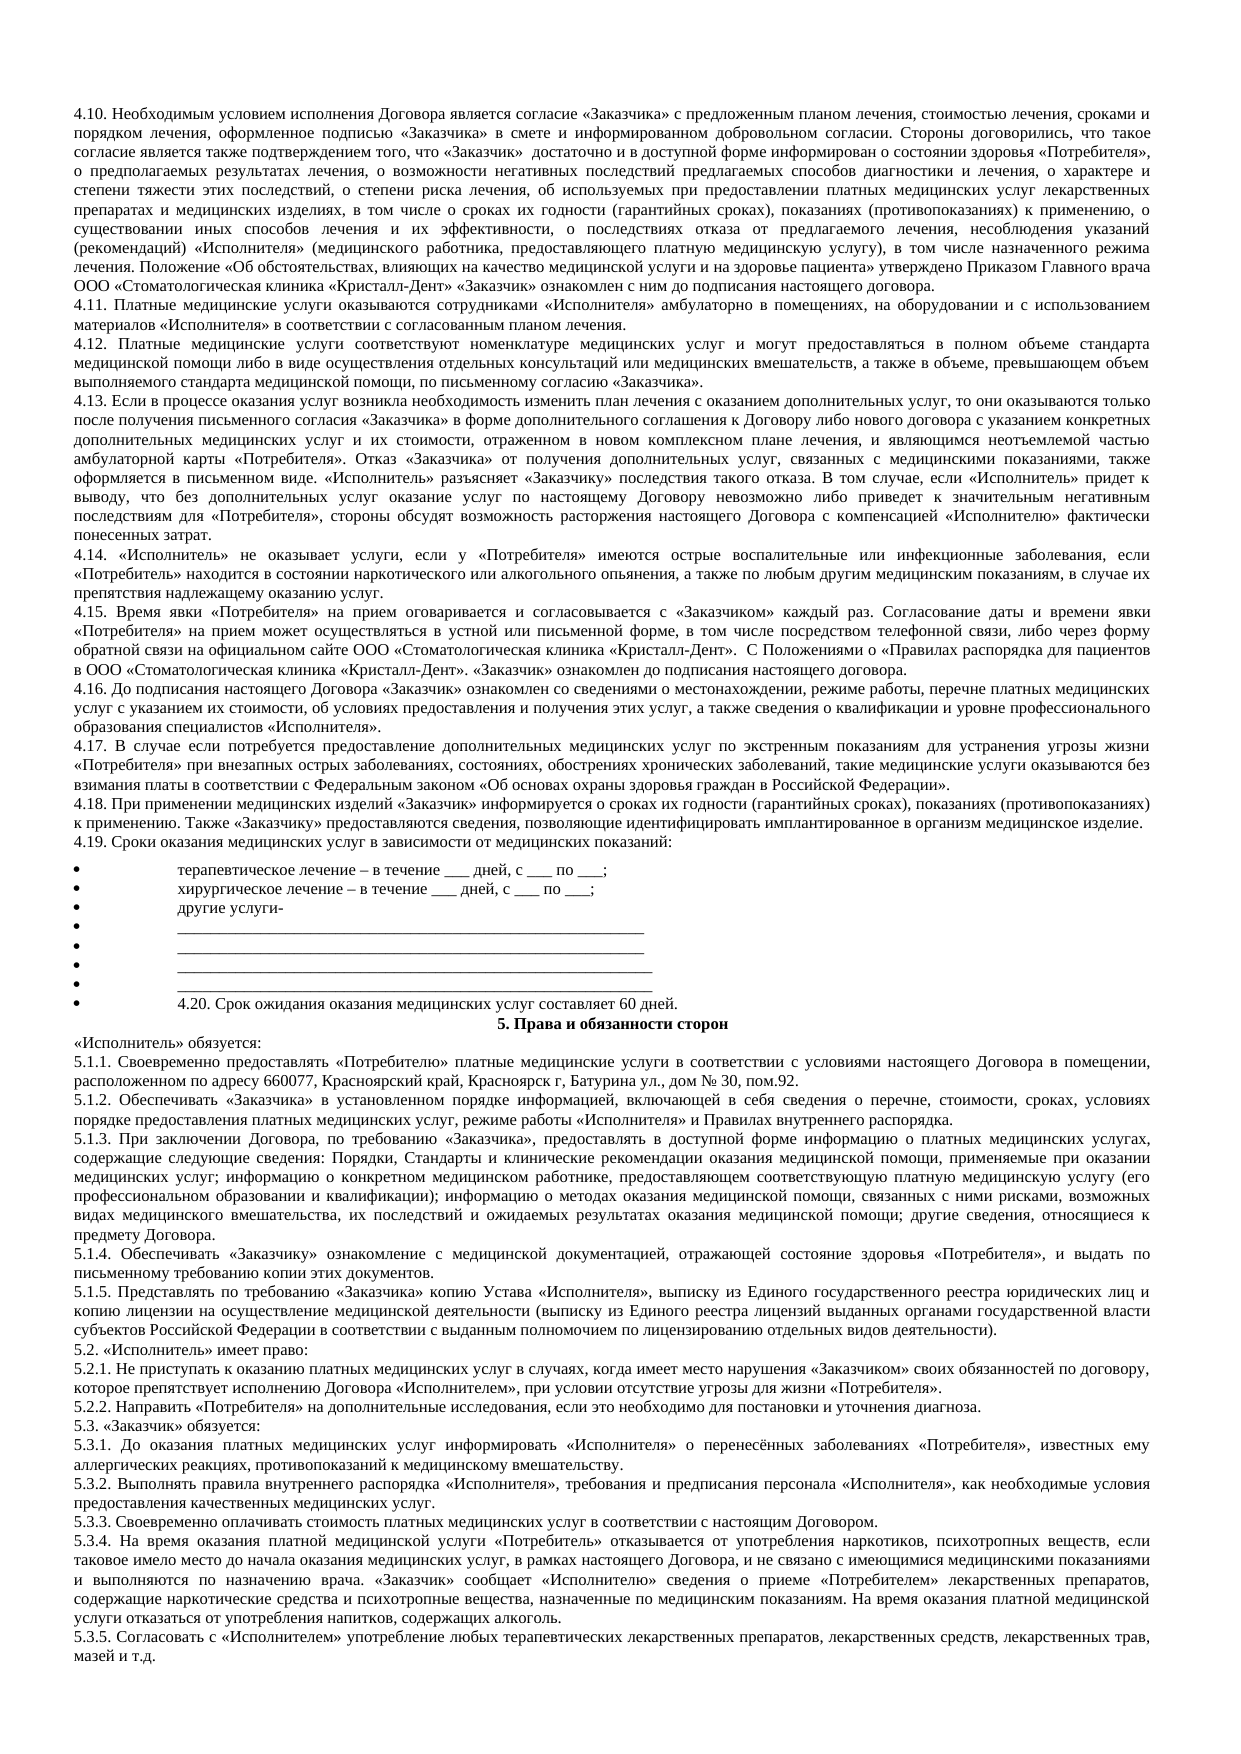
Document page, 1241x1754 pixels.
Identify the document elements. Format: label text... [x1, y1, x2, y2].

text 5.3.2. Выполнять правила внутреннего распорядка «Исполнителя», требования и предписания персонала «Исполнителя», как необходимые условия предоставления качественных медицинских услуг. [74, 1473, 1152, 1512]
text 5.1.3. При заключении Договора, по требованию «Заказчика», предоставлять в доступной форме информацию о платных медицинских услугах, содержащие следующие сведения: Порядки, Стандарты и клинические рекомендации оказания медицинской помощи, применяемые при оказании медицинских услуг; информацию о конкретном медицинском работнике, предоставляющем соответствующую платную медицинскую услугу (его профессиональном образовании и квалификации); информацию о методах оказания медицинской помощи, связанных с ними рисками, возможных видах медицинского вмешательства, их последствий и ожидаемых результатах оказания медицинской помощи; другие сведения, относящиеся к предмету Договора. [74, 1128, 1152, 1243]
text 5.3.5. Согласовать с «Исполнителем» употребление любых терапевтических лекарственных препаратов, лекарственных средств, лекарственных трав, мазей и т.д. [74, 1627, 1152, 1665]
text 5.3.4. На время оказания платной медицинской услуги «Потребитель» отказывается от употребления наркотиков, психотропных веществ, если таковое имело место до начала оказания медицинских услуг, в рамках настоящего Договора, и не связано с имеющимися медицинскими показаниями и выполняются по назначению врача. «Заказчик» сообщает «Исполнителю» сведения о приеме «Потребителем» лекарственных препаратов, содержащие наркотические средства и психотропные вещества, назначенные по медицинским показаниям. На время оказания платной медицинской услуги отказаться от употребления напитков, содержащих алкоголь. [74, 1531, 1152, 1627]
text 4.16. До подписания настоящего Договора «Заказчик» ознакомлен со сведениями о местонахождении, режиме работы, перечне платных медицинских услуг с указанием их стоимости, об условиях предоставления и получения этих услуг, а также сведения о квалификации и уровне профессионального образования специалистов «Исполнителя». [74, 678, 1152, 736]
text 5.1.5. Представлять по требованию «Заказчика» копию Устава «Исполнителя», выписку из Единого государственного реестра юридических лиц и копию лицензии на осуществление медицинской деятельности (выписку из Единого реестра лицензий выданных органами государственной власти субъектов Российской Федерации в соответствии с выданным полномочием по лицензированию отдельных видов деятельности). [74, 1282, 1152, 1339]
text 5.1.2. Обеспечивать «Заказчика» в установленном порядке информацией, включающей в себя сведения о перечне, стоимости, сроках, условиях порядке предоставления платных медицинских услуг, режиме работы «Исполнителя» и Правилах внутреннего распорядка. [74, 1090, 1152, 1128]
list ________________________________________________________ [74, 917, 1152, 936]
list хирургическое лечение – в течение ___ дней, с ___ по ___; [74, 878, 1152, 898]
text 5.3.3. Своевременно оплачивать стоимость платных медицинских услуг в соответствии с настоящим Договором. [74, 1512, 1152, 1531]
text 4.13. Если в процессе оказания услуг возникла необходимость изменить план лечения с оказанием дополнительных услуг, то они оказываются только после получения письменного согласия «Заказчика» в форме дополнительного соглашения к Договору либо нового договора с указанием конкретных дополнительных медицинских услуг и их стоимости, отраженном в новом комплексном плане лечения, и являющимся неотъемлемой частью амбулаторной карты «Потребителя». Отказ «Заказчика» от получения дополнительных услуг, связанных с медицинскими показаниями, также оформляется в письменном виде. «Исполнитель» разъясняет «Заказчику» последствия такого отказа. В том случае, если «Исполнитель» придет к выводу, что без дополнительных услуг оказание услуг по настоящему Договору невозможно либо приведет к значительным негативным последствиям для «Потребителя», стороны обсудят возможность расторжения настоящего Договора с компенсацией «Исполнителю» фактически понесенных затрат. [74, 391, 1152, 544]
text 5. Права и обязанности сторон [74, 1013, 1152, 1033]
list 4.20. Срок ожидания оказания медицинских услуг составляет 60 дней. [74, 994, 1152, 1013]
text 5.1.4. Обеспечивать «Заказчику» ознакомление с медицинской документацией, отражающей состояние здоровья «Потребителя», и выдать по письменному требованию копии этих документов. [74, 1243, 1152, 1282]
text 4.10. Необходимым условием исполнения Договора является согласие «Заказчика» с предложенным планом лечения, стоимостью лечения, сроками и порядком лечения, оформленное подписью «Заказчика» в смете и информированном добровольном согласии. Стороны договорились, что такое согласие является также подтверждением того, что «Заказчик» достаточно и в доступной форме информирован о состоянии здоровья «Потребителя», о предполагаемых результатах лечения, о возможности негативных последствий предлагаемых способов диагностики и лечения, о характере и степени тяжести этих последствий, о степени риска лечения, об используемых при предоставлении платных медицинских услуг лекарственных препаратах и медицинских изделиях, в том числе о сроках их годности (гарантийных сроках), показаниях (противопоказаниях) к применению, о существовании иных способов лечения и их эффективности, о последствиях отказа от предлагаемого лечения, несоблюдения указаний (рекомендаций) «Исполнителя» (медицинского работника, предоставляющего платную медицинскую услугу), в том числе назначенного режима лечения. Положение «Об обстоятельствах, влияющих на качество медицинской услуги и на здоровье пациента» утверждено Приказом Главного врача ООО «Стоматологическая клиника «Кристалл-Дент» «Заказчик» ознакомлен с ним до подписания настоящего договора. [74, 103, 1152, 295]
text «Исполнитель» обязуется: [74, 1033, 1152, 1052]
text 4.11. Платные медицинские услуги оказываются сотрудниками «Исполнителя» амбулаторно в помещениях, на оборудовании и с использованием материалов «Исполнителя» в соответствии с согласованным планом лечения. [74, 295, 1152, 333]
text 5.2. «Исполнитель» имеет право: [74, 1339, 1152, 1358]
text 5.1.1. Своевременно предоставлять «Потребителю» платные медицинские услуги в соответствии с условиями настоящего Договора в помещении, расположенном по адресу 660077, Красноярский край, Красноярск г, Батурина ул., дом № 30, пом.92. [74, 1052, 1152, 1090]
list _________________________________________________________ [74, 975, 1152, 994]
text 4.19. Сроки оказания медицинских услуг в зависимости от медицинских показаний: [74, 832, 1152, 851]
text 4.12. Платные медицинские услуги соответствуют номенклатуре медицинских услуг и могут предоставляться в полном объеме стандарта медицинской помощи либо в виде осуществления отдельных консультаций или медицинских вмешательств, а также в объеме, превышающем объем выполняемого стандарта медицинской помощи, по письменному согласию «Заказчика». [74, 333, 1152, 391]
text 5.3.1. До оказания платных медицинских услуг информировать «Исполнителя» о перенесённых заболеваниях «Потребителя», известных ему аллергических реакциях, противопоказаний к медицинскому вмешательству. [74, 1435, 1152, 1473]
text 4.15. Время явки «Потребителя» на прием оговаривается и согласовывается с «Заказчиком» каждый раз. Согласование даты и времени явки «Потребителя» на прием может осуществляться в устной или письменной форме, в том числе посредством телефонной связи, либо через форму обратной связи на официальном сайте ООО «Стоматологическая клиника «Кристалл-Дент». С Положениями о «Правилах распорядка для пациентов в ООО «Стоматологическая клиника «Кристалл-Дент». «Заказчик» ознакомлен до подписания настоящего договора. [74, 602, 1152, 678]
list ________________________________________________________ [74, 936, 1152, 956]
list терапевтическое лечение – в течение ___ дней, с ___ по ___; [74, 859, 1152, 878]
list другие услуги- [74, 898, 1152, 917]
text 5.3. «Заказчик» обязуется: [74, 1416, 1152, 1435]
text 4.17. В случае если потребуется предоставление дополнительных медицинских услуг по экстренным показаниям для устранения угрозы жизни «Потребителя» при внезапных острых заболеваниях, состояниях, обострениях хронических заболеваний, такие медицинские услуги оказываются без взимания платы в соответствии с Федеральным законом «Об основах охраны здоровья граждан в Российской Федерации». [74, 736, 1152, 793]
text 4.14. «Исполнитель» не оказывает услуги, если у «Потребителя» имеются острые воспалительные или инфекционные заболевания, если «Потребитель» находится в состоянии наркотического или алкогольного опьянения, а также по любым другим медицинским показаниям, в случае их препятствия надлежащему оказанию услуг. [74, 544, 1152, 602]
text 4.18. При применении медицинских изделий «Заказчик» информируется о сроках их годности (гарантийных сроках), показаниях (противопоказаниях) к применению. Также «Заказчику» предоставляются сведения, позволяющие идентифицировать имплантированное в организм медицинское изделие. [74, 793, 1152, 832]
text 5.2.1. Не приступать к оказанию платных медицинских услуг в случаях, когда имеет место нарушения «Заказчиком» своих обязанностей по договору, которое препятствует исполнению Договора «Исполнителем», при условии отсутствие угрозы для жизни «Потребителя». [74, 1358, 1152, 1397]
text 5.2.2. Направить «Потребителя» на дополнительные исследования, если это необходимо для постановки и уточнения диагноза. [74, 1397, 1152, 1416]
list _________________________________________________________ [74, 956, 1152, 975]
